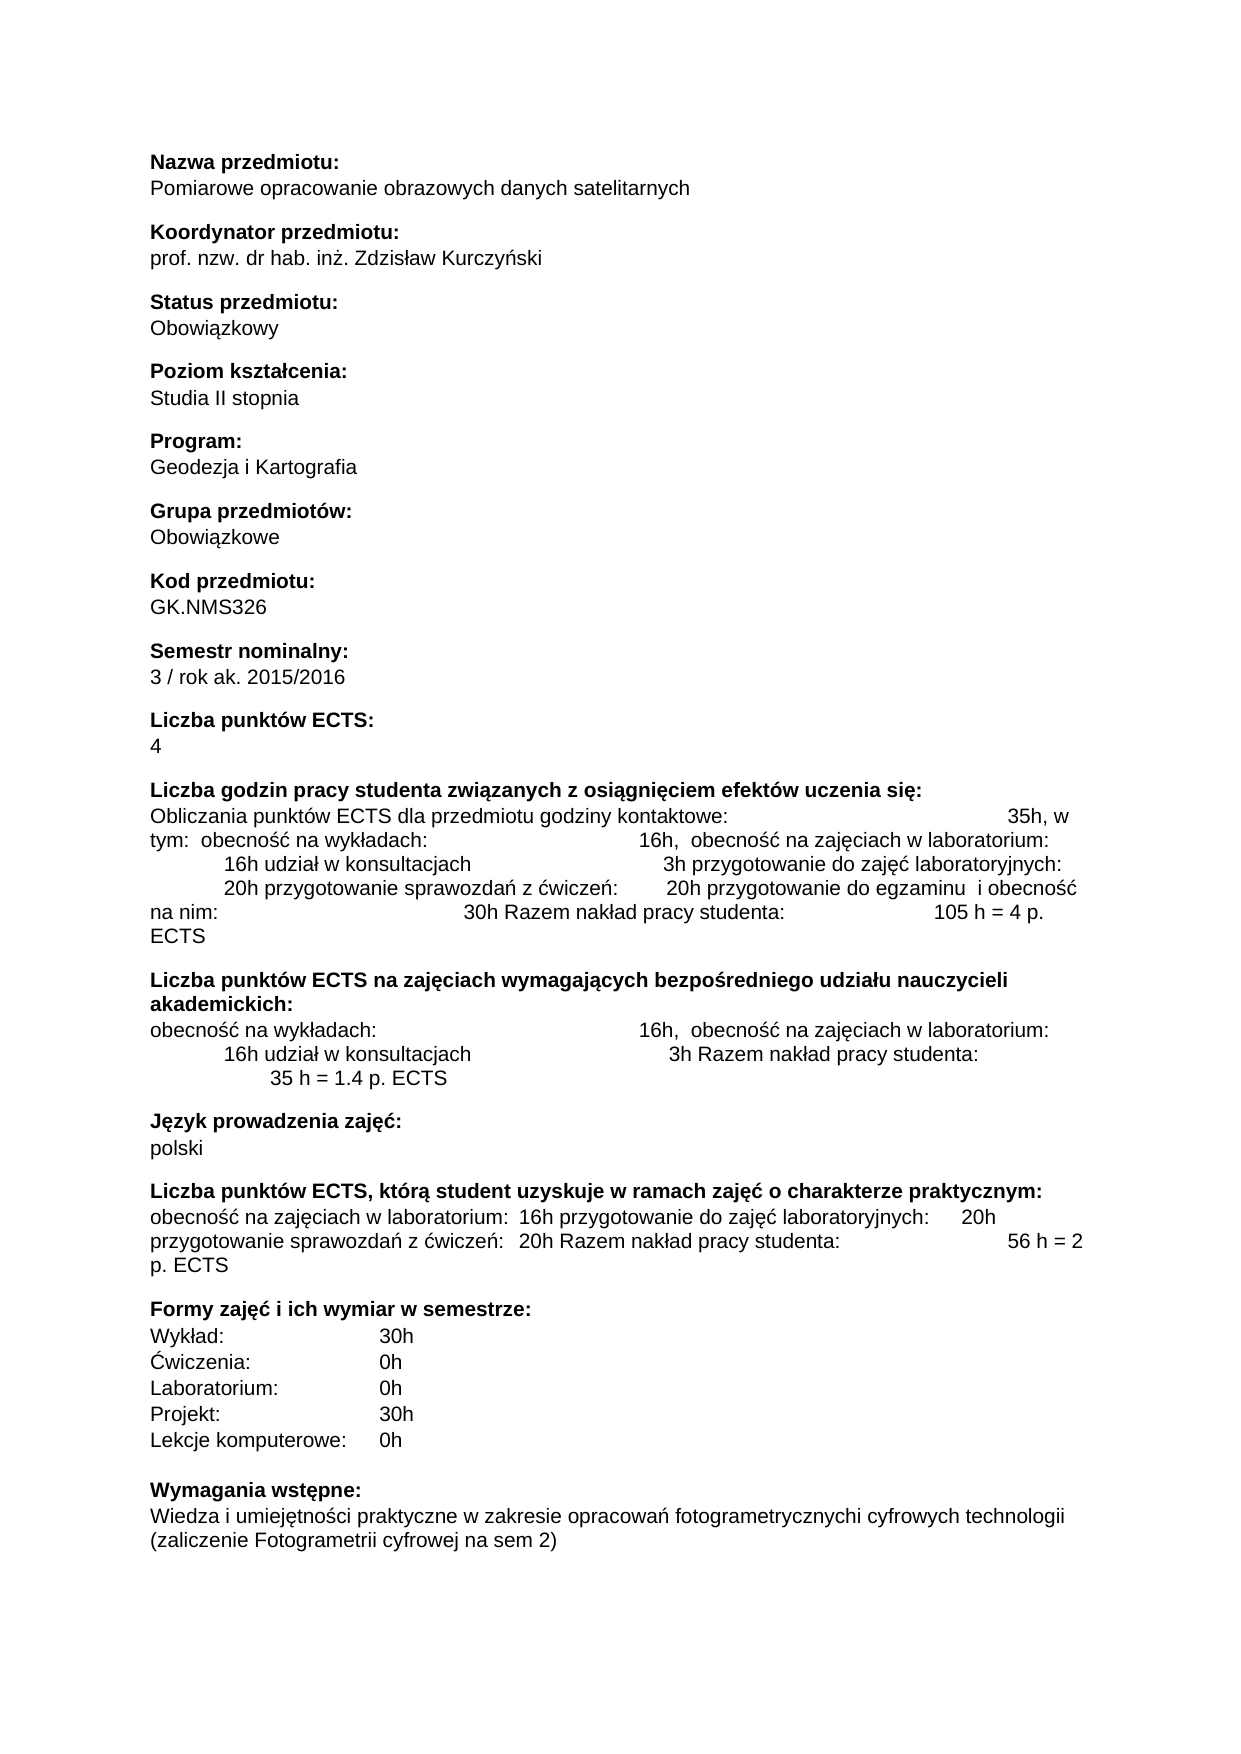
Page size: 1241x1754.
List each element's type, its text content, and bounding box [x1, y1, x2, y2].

table_header Wykład: [140, 1323, 368, 1348]
text Formy zajęć i ich wymiar w semestrze: [150, 1297, 1090, 1321]
text Pomiarowe opracowanie obrazowych danych satelitarnych [150, 176, 1090, 200]
text Wiedza i umiejętności praktyczne w zakresie opracowań fotogrametrycznychi cyfrowych technologii (zaliczenie Fotogrametrii cyfrowej na sem 2) [150, 1504, 1090, 1552]
text Język prowadzenia zajęć: [150, 1109, 1090, 1133]
text Grupa przedmiotów: [150, 499, 1090, 523]
table_cell 0h [369, 1426, 597, 1452]
text Kod przedmiotu: [150, 569, 1090, 593]
text Liczba punktów ECTS na zajęciach wymagających bezpośredniego udziału nauczycieli akademickich: [150, 968, 1090, 1016]
text Studia II stopnia [150, 385, 1090, 409]
table_header 30h [369, 1323, 597, 1348]
table_cell Laboratorium: [140, 1376, 367, 1400]
text Semestr nominalny: [150, 638, 1090, 662]
text 3 / rok ak. 2015/2016 [150, 664, 1090, 688]
text obecność na wykładach: 16h, obecność na zajęciach w laboratorium: 16h udział w konsultacjach 3h Razem nakład pracy studenta: 35 h = 1.4 p. ECTS [150, 1018, 1090, 1089]
text obecność na zajęciach w laboratorium: 16h przygotowanie do zajęć laboratoryjnych: 20h przygotowanie sprawozdań z ćwiczeń: 20h Razem nakład pracy studenta: 56 h = 2 p. ECTS [150, 1205, 1090, 1277]
text Obliczania punktów ECTS dla przedmiotu godziny kontaktowe: 35h, w tym: obecność na wykładach: 16h, obecność na zajęciach w laboratorium: 16h udział w konsultacjach 3h przygotowanie do zajęć laboratoryjnych: 20h przygotowanie sprawozdań z ćwiczeń: 20h przygotowanie do egzaminu i obecność na nim: 30h Razem nakład pracy studenta: 105 h = 4 p. ECTS [150, 804, 1090, 948]
text 4 [150, 734, 1090, 758]
text Wymagania wstępne: [150, 1478, 1090, 1502]
text prof. nzw. dr hab. inż. Zdzisław Kurczyński [150, 246, 1090, 270]
text Nazwa przedmiotu: [150, 150, 1090, 174]
table_cell 30h [369, 1400, 597, 1426]
table_cell Lekcje komputerowe: [140, 1428, 367, 1452]
text Obowiązkowy [150, 316, 1090, 339]
text Obowiązkowe [150, 525, 1090, 549]
text Program: [150, 429, 1090, 453]
table_cell Projekt: [140, 1402, 367, 1426]
table_cell 0h [369, 1374, 597, 1400]
text Liczba godzin pracy studenta związanych z osiągnięciem efektów uczenia się: [150, 778, 1090, 802]
text Status przedmiotu: [150, 289, 1090, 313]
table_cell 0h [369, 1348, 597, 1374]
text Geodezja i Kartografia [150, 455, 1090, 479]
text Liczba punktów ECTS, którą student uzyskuje w ramach zajęć o charakterze praktycznym: [150, 1179, 1090, 1203]
text Liczba punktów ECTS: [150, 708, 1090, 732]
text GK.NMS326 [150, 595, 1090, 619]
text Koordynator przedmiotu: [150, 220, 1090, 244]
text polski [150, 1135, 1090, 1159]
text Poziom kształcenia: [150, 359, 1090, 383]
table_cell Ćwiczenia: [140, 1350, 367, 1374]
